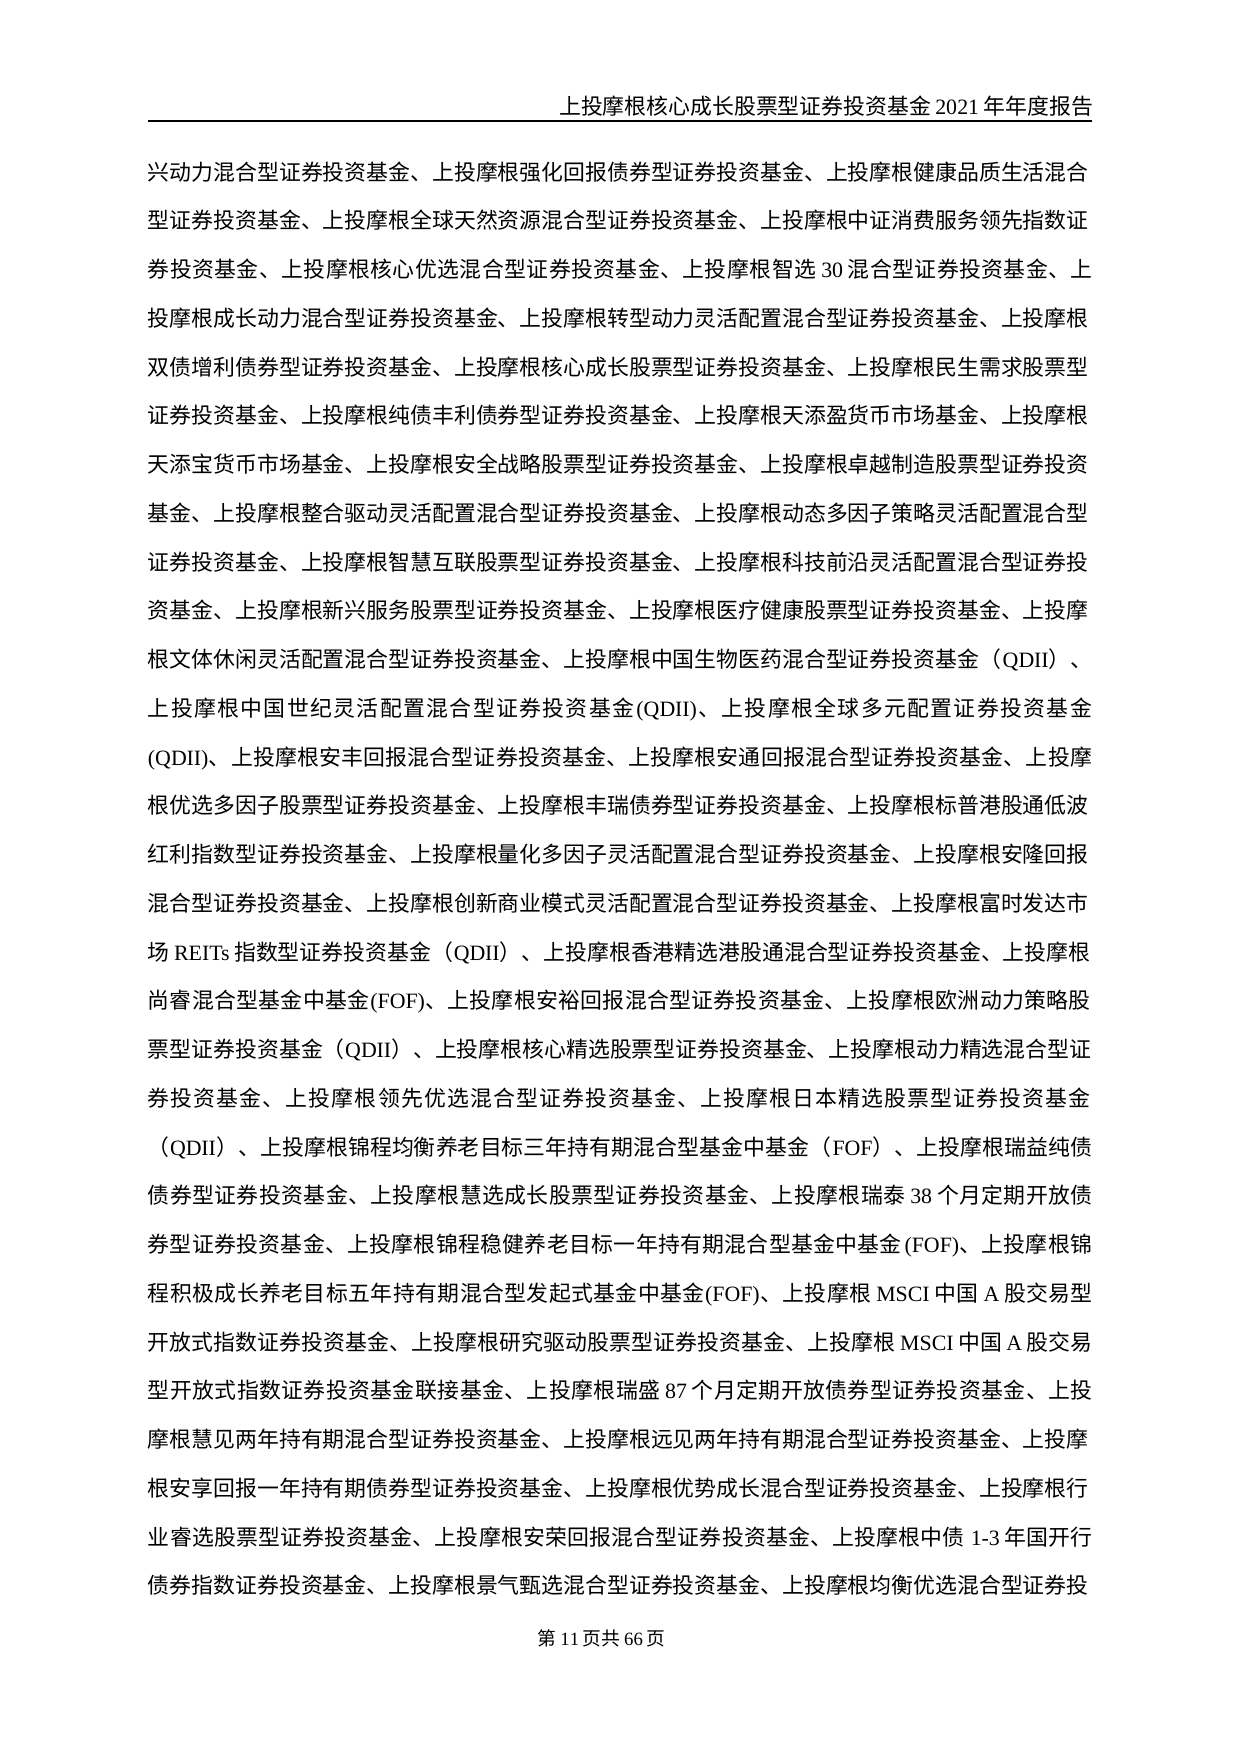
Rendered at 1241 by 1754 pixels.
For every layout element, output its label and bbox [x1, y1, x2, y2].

text [148, 154, 1092, 1601]
